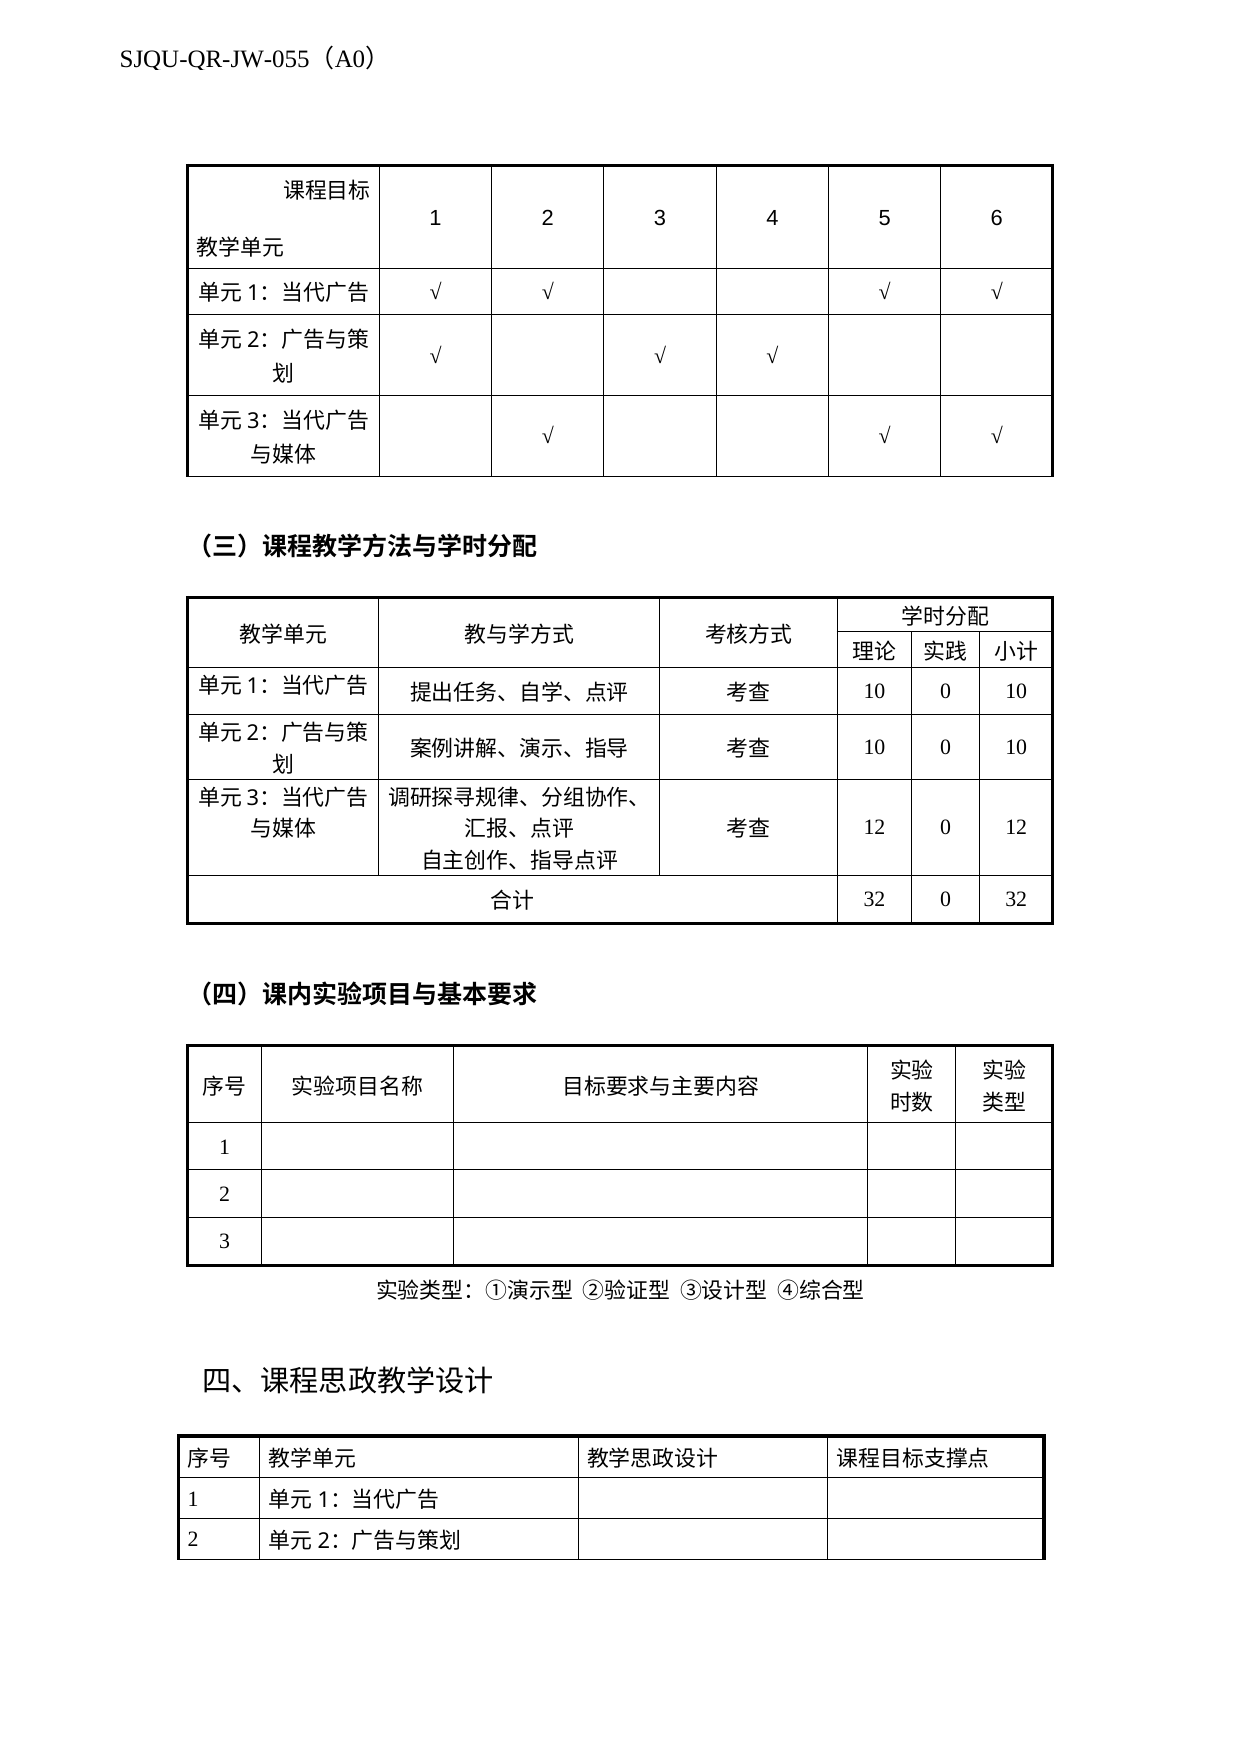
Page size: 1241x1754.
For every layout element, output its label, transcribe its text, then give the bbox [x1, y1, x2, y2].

table_cell [828, 1519, 1042, 1559]
table_cell [454, 1170, 867, 1217]
text 四、课程思政教学设计 [187, 1345, 1053, 1413]
table_header 教与学方式 [379, 599, 659, 667]
table_cell 案例讲解、演示、指导 [379, 715, 659, 778]
table_cell [941, 315, 1051, 395]
table_cell 32 [838, 876, 911, 922]
table_cell 12 [980, 780, 1051, 874]
table_cell 单元 2：广告与策划 [260, 1519, 578, 1559]
table_cell 10 [980, 715, 1051, 778]
table_cell 考查 [660, 780, 837, 874]
table_cell 提出任务、自学、点评 [379, 668, 659, 714]
table_cell 单元 3：当代广告与媒体 [189, 780, 378, 874]
table_header 学时分配 [838, 599, 1051, 631]
table_cell 调研探寻规律、分组协作、汇报、点评 自主创作、指导点评 [379, 780, 659, 874]
table_header 1 [380, 167, 491, 267]
table_cell [262, 1218, 453, 1264]
table_header 实验 类型 [956, 1047, 1051, 1122]
table_header 序号 [189, 1047, 261, 1122]
table_cell [956, 1218, 1051, 1264]
table_cell [262, 1123, 453, 1169]
table_cell 0 [912, 715, 979, 778]
table_header 考核方式 [660, 599, 837, 667]
table_cell [579, 1478, 827, 1518]
table_header 序号 [180, 1438, 259, 1477]
table_cell [828, 1478, 1042, 1518]
table_cell 10 [838, 715, 911, 778]
table_cell √ [941, 269, 1051, 314]
table_header 课程目标 教学单元 [189, 167, 379, 267]
table_cell [454, 1218, 867, 1264]
table_cell 实践 [912, 632, 979, 667]
table_cell 单元 1：当代广告 [260, 1478, 578, 1518]
table_cell 3 [189, 1218, 261, 1264]
table_cell √ [941, 396, 1051, 476]
table_cell [868, 1123, 955, 1169]
table_cell 考查 [660, 668, 837, 714]
table_header 6 [941, 167, 1051, 267]
table_cell 1 [189, 1123, 261, 1169]
table_cell √ [829, 396, 940, 476]
table_cell √ [380, 269, 491, 314]
text （四）课内实验项目与基本要求 [187, 959, 1053, 1027]
table_cell 0 [912, 780, 979, 874]
table_header 目标要求与主要内容 [454, 1047, 867, 1122]
table_cell [492, 315, 603, 395]
table_cell 12 [838, 780, 911, 874]
table_cell 0 [912, 876, 979, 922]
table_header 课程目标支撑点 [828, 1438, 1042, 1477]
table_header 4 [717, 167, 828, 267]
table_cell 实验类型：①演示型 ②验证型 ③设计型 ④综合型 [188, 1267, 1053, 1311]
table_cell [868, 1218, 955, 1264]
table_cell [604, 269, 716, 314]
table_cell 0 [912, 668, 979, 714]
table_cell 10 [838, 668, 911, 714]
table_cell 单元 2：广告与策划 [189, 315, 379, 395]
table_cell 理论 [838, 632, 911, 667]
table_cell 2 [180, 1519, 259, 1559]
table_cell 单元 1：当代广告 [189, 668, 378, 714]
table_header 实验项目名称 [262, 1047, 453, 1122]
table_header 2 [492, 167, 603, 267]
table_cell 单元 3：当代广告与媒体 [189, 396, 379, 476]
table_cell 合计 [189, 876, 837, 922]
table_header 5 [829, 167, 940, 267]
table_cell √ [604, 315, 716, 395]
table_header 教学单元 [189, 599, 378, 667]
table_cell [868, 1170, 955, 1217]
table_cell 单元 2：广告与策划 [189, 715, 378, 778]
table_cell [454, 1123, 867, 1169]
table_cell [717, 269, 828, 314]
table_cell [380, 396, 491, 476]
text （三）课程教学方法与学时分配 [187, 511, 1053, 579]
table_header 实验 时数 [868, 1047, 955, 1122]
table_cell 考查 [660, 715, 837, 778]
table_cell 1 [180, 1478, 259, 1518]
table_cell [262, 1170, 453, 1217]
table_cell √ [380, 315, 491, 395]
table_cell [956, 1123, 1051, 1169]
table_cell √ [492, 396, 603, 476]
table_cell √ [717, 315, 828, 395]
table_cell 10 [980, 668, 1051, 714]
table_cell √ [829, 269, 940, 314]
table_cell [829, 315, 940, 395]
table_cell [579, 1519, 827, 1559]
table_cell [604, 396, 716, 476]
table_cell 单元 1：当代广告 [189, 269, 379, 314]
table_header 3 [604, 167, 716, 267]
table_cell √ [492, 269, 603, 314]
table_cell [956, 1170, 1051, 1217]
table_header 教学单元 [260, 1438, 578, 1477]
table_cell [717, 396, 828, 476]
table_cell 小计 [980, 632, 1051, 667]
table_cell 32 [980, 876, 1051, 922]
table_cell 2 [189, 1170, 261, 1217]
table_header 教学思政设计 [579, 1438, 827, 1477]
